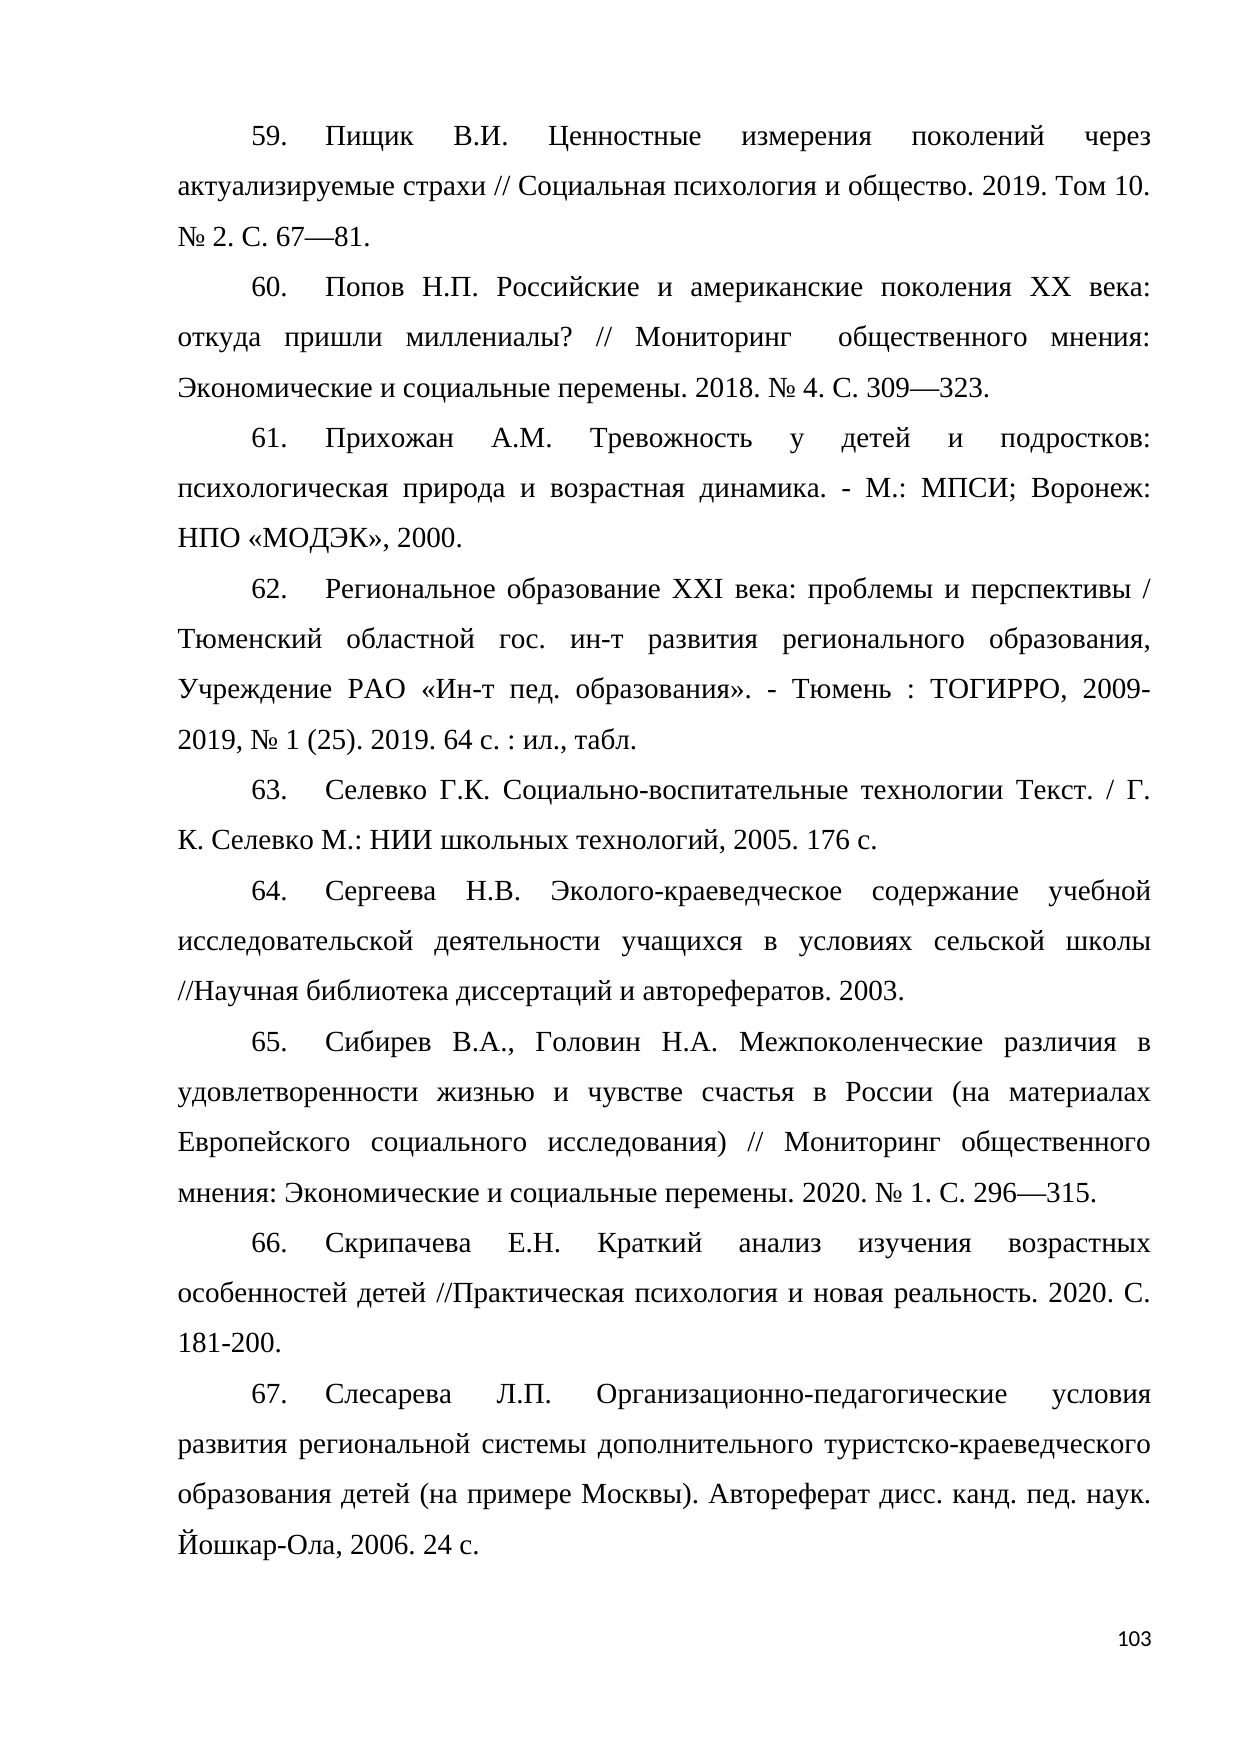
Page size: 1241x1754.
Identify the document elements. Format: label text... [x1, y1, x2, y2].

text 65. Сибирев В.А., Головин Н.А. Межпоколенческие различия в удовлетворенности жизнью и чувстве счастья в России (на материалах Европейского социального исследования) // Мониторинг общественного мнения: Экономические и социальные перемены. 2020. № 1. С. 296—315. [177, 1024, 1152, 1208]
text 61. Прихожан А.М. Тревожность у детей и подростков: психологическая природа и возрастная динамика. - М.: МПСИ; Воронеж: НПО «МОДЭК», 2000. [177, 420, 1152, 554]
text 60. Попов Н.П. Российские и американские поколения XX века: откуда пришли миллениалы? // Мониторинг общественного мнения: Экономические и социальные перемены. 2018. № 4. С. 309—323. [177, 269, 1152, 403]
text 62. Региональное образование XXI века: проблемы и перспективы / Тюменский областной гос. ин-т развития регионального образования, Учреждение РАО «Ин-т пед. образования». - Тюмень : ТОГИРРО, 2009- 2019, № 1 (25). 2019. 64 с. : ил., табл. [177, 571, 1152, 755]
text 66. Скрипачева Е.Н. Краткий анализ изучения возрастных особенностей детей //Практическая психология и новая реальность. 2020. С. 181-200. [177, 1225, 1152, 1359]
text 67. Слесарева Л.П. Организационно-педагогические условия развития региональной системы дополнительного туристско-краеведческого образования детей (на примере Москвы). Автореферат дисс. канд. пед. наук. Йошкар-Ола, 2006. 24 с. [177, 1376, 1152, 1560]
text 64. Сергеева Н.В. Эколого-краеведческое содержание учебной исследовательской деятельности учащихся в условиях сельской школы //Научная библиотека диссертаций и авторефератов. 2003. [177, 873, 1152, 1007]
text 63. Селевко Г.К. Социально-воспитательные технологии Текст. / Г. К. Селевко М.: НИИ школьных технологий, 2005. 176 с. [177, 772, 1152, 856]
text 59. Пищик В.И. Ценностные измерения поколений через актуализируемые страхи // Социальная психология и общество. 2019. Том 10. № 2. С. 67—81. [177, 118, 1152, 252]
